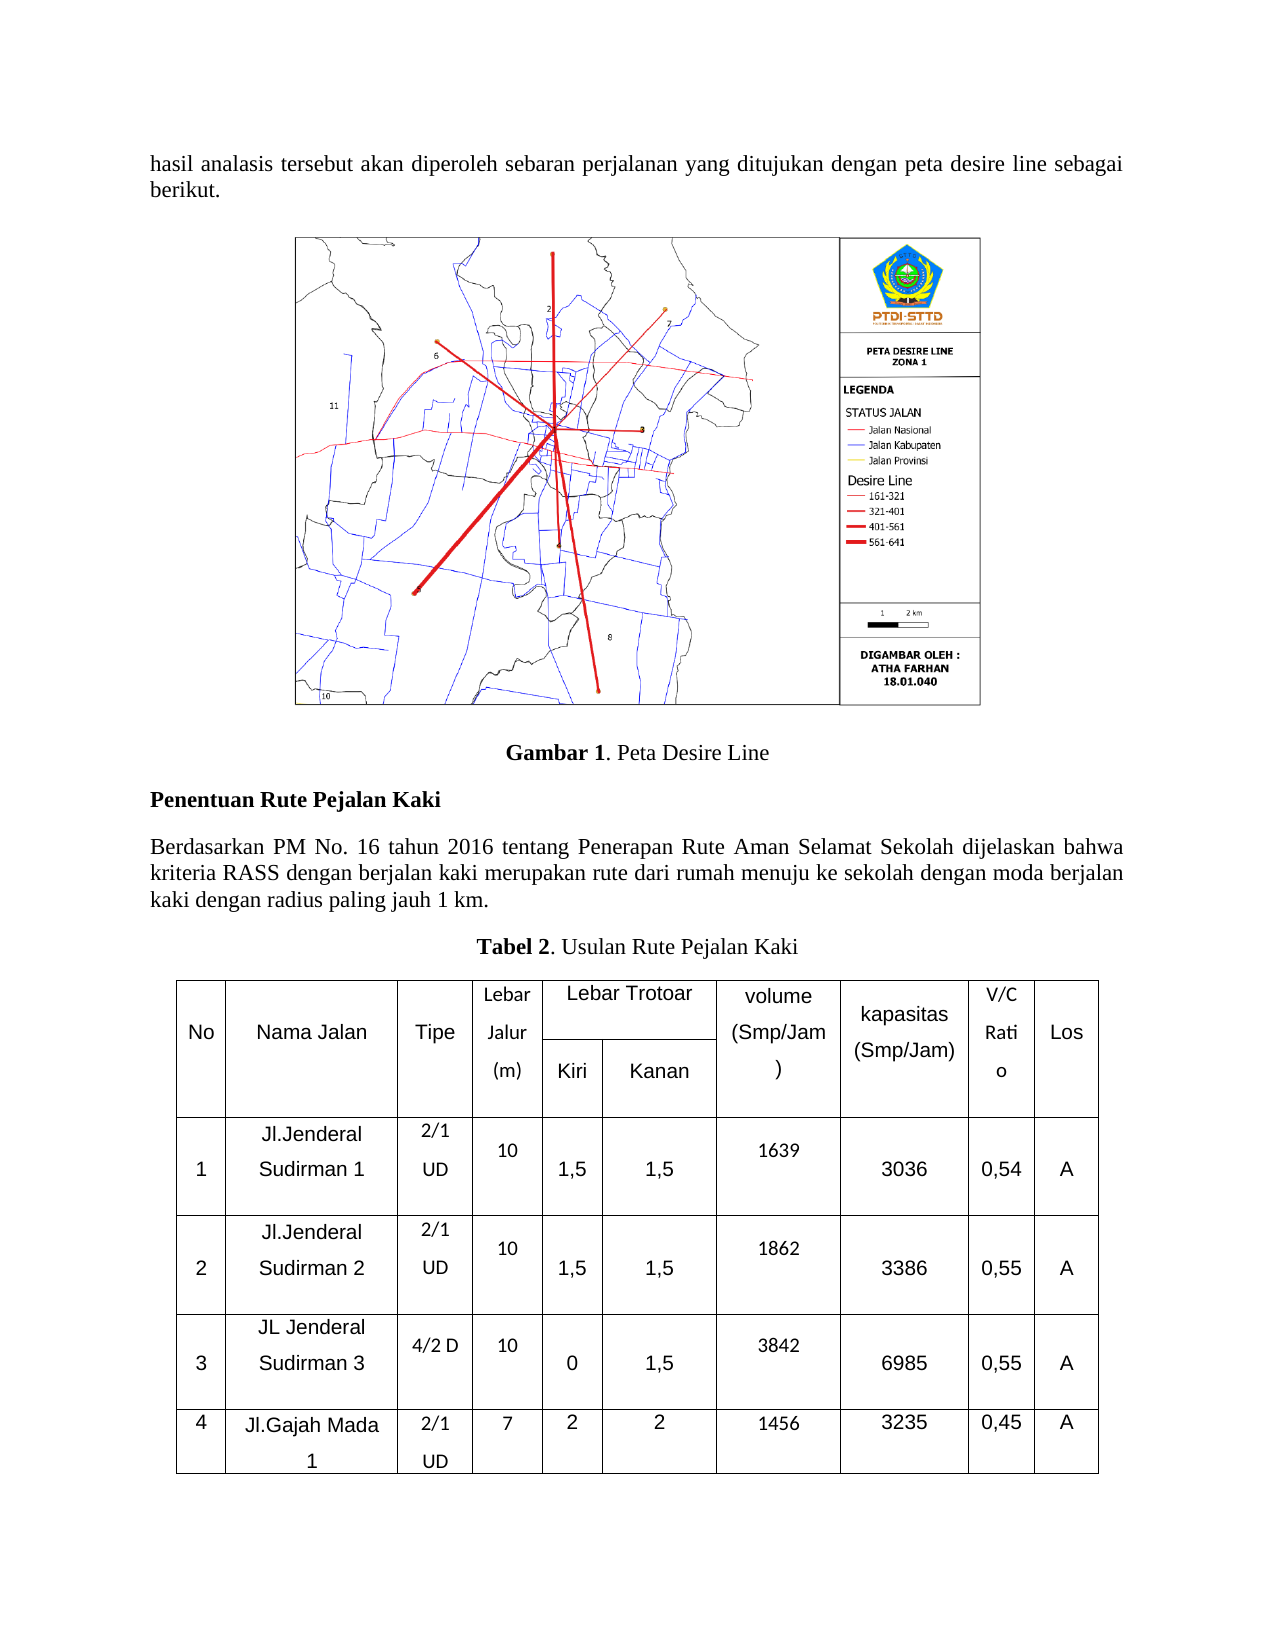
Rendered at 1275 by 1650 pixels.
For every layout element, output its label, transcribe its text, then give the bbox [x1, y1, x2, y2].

table_cell 2 [177, 1216, 225, 1314]
table_cell A [1035, 1315, 1098, 1409]
table_cell 4/2 D [398, 1315, 472, 1409]
table_header Lebar Jalur (m) [473, 981, 542, 1117]
table_cell JL Jenderal Sudirman 3 [226, 1315, 397, 1409]
table_cell 1,5 [603, 1315, 716, 1409]
table_cell 2/1 UD [398, 1216, 472, 1314]
table_cell 1,5 [603, 1216, 716, 1314]
table_cell Jl.Jenderal Sudirman 2 [226, 1216, 397, 1314]
picture [288, 223, 987, 718]
table_cell 4 [177, 1410, 225, 1473]
table_cell 10 [473, 1216, 542, 1314]
table_header Tipe [398, 981, 472, 1117]
text Berdasarkan PM No. 16 tahun 2016 tentang Penerapan Rute Aman Selamat Sekolah dijelaskan bahwa kriteria RASS dengan berjalan kaki merupakan rute dari rumah menuju ke sekolah dengan moda berjalan kaki dengan radius paling jauh 1 km. [150, 833, 1125, 912]
table_cell 0,55 [969, 1216, 1034, 1314]
table_header Los [1035, 981, 1098, 1117]
table_cell 1639 [717, 1118, 840, 1215]
table_cell 1,5 [543, 1216, 602, 1314]
table_header kapasitas (Smp/Jam) [841, 981, 968, 1117]
table_header V/C Ratio [969, 981, 1034, 1117]
table_cell 2/1 UD [398, 1410, 472, 1473]
table_cell A [1035, 1118, 1098, 1215]
table_cell 1,5 [603, 1118, 716, 1215]
table_cell 1456 [717, 1410, 840, 1473]
table_cell 2 [603, 1410, 716, 1473]
table_cell 2 [543, 1410, 602, 1473]
table_cell Jl.Jenderal Sudirman 1 [226, 1118, 397, 1215]
table_cell A [1035, 1216, 1098, 1314]
table_header volume (Smp/Jam) [717, 981, 840, 1117]
text Penentuan Rute Pejalan Kaki [150, 786, 1125, 812]
table_cell 1,5 [543, 1118, 602, 1215]
table_cell 6985 [841, 1315, 968, 1409]
text Tabel 2. Usulan Rute Pejalan Kaki [150, 933, 1125, 959]
table_cell 0,55 [969, 1315, 1034, 1409]
table_cell 1 [177, 1118, 225, 1215]
table_cell A [1035, 1410, 1098, 1473]
table_cell 1862 [717, 1216, 840, 1314]
table_cell 10 [473, 1118, 542, 1215]
text Gambar 1. Peta Desire Line [150, 738, 1125, 765]
table_header Nama Jalan [226, 981, 397, 1117]
table_cell Kiri [543, 1040, 602, 1117]
table_cell 3235 [841, 1410, 968, 1473]
table_cell 0,45 [969, 1410, 1034, 1473]
table_cell 10 [473, 1315, 542, 1409]
table_cell Jl.Gajah Mada 1 [226, 1410, 397, 1473]
table_cell 3386 [841, 1216, 968, 1314]
table_cell 3036 [841, 1118, 968, 1215]
table_cell 3842 [717, 1315, 840, 1409]
table_cell Kanan [603, 1040, 716, 1117]
table_cell 0 [543, 1315, 602, 1409]
table_cell 7 [473, 1410, 542, 1473]
table_cell 0,54 [969, 1118, 1034, 1215]
table_header Lebar Trotoar [543, 981, 716, 1039]
table_cell 2/1 UD [398, 1118, 472, 1215]
table_header No [177, 981, 225, 1117]
table_cell 3 [177, 1315, 225, 1409]
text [150, 150, 1125, 203]
